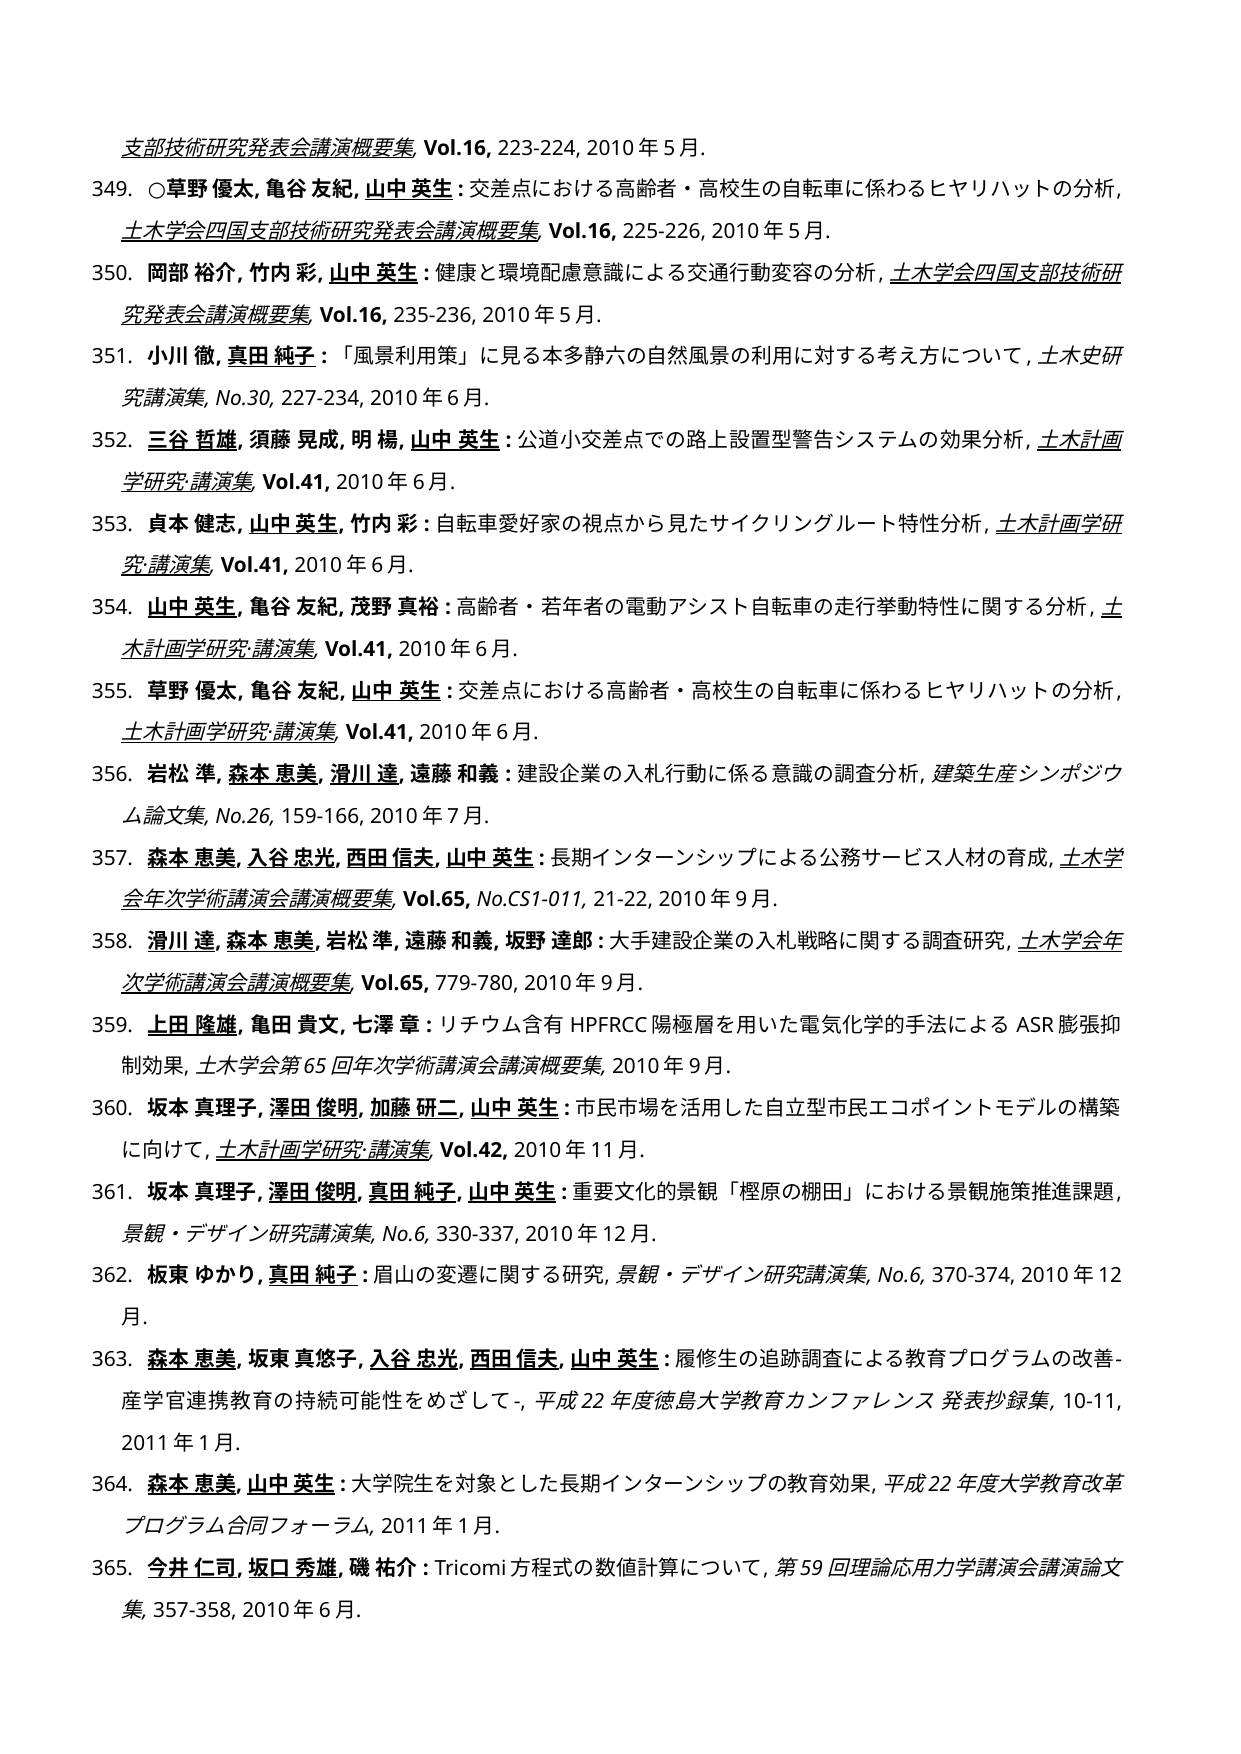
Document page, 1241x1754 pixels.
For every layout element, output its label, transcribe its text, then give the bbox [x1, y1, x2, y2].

list 三谷 哲雄, 須藤 晃成, 明 楊, 山中 英生 : 公道小交差点での路上設置型警告システムの効果分析, 土木計画学研究·講演集, Vol.41, 2010年6月. [92, 417, 1122, 501]
list 小川 徹, 真田 純子 : 「風景利用策」に見る本多静六の自然風景の利用に対する考え方について, 土木史研究講演集, No.30, 227-234, 2010年6月. [92, 334, 1122, 417]
list 草野 優太, 亀谷 友紀, 山中 英生 : 交差点における高齢者・高校生の自転車に係わるヒヤリハットの分析, 土木計画学研究·講演集, Vol.41, 2010年6月. [92, 668, 1122, 752]
list 岡部 裕介, 竹内 彩, 山中 英生 : 健康と環境配慮意識による交通行動変容の分析, 土木学会四国支部技術研究発表会講演概要集, Vol.16, 235-236, 2010年5月. [92, 250, 1122, 334]
list 貞本 健志, 山中 英生, 竹内 彩 : 自転車愛好家の視点から見たサイクリングルート特性分析, 土木計画学研究·講演集, Vol.41, 2010年6月. [92, 501, 1122, 584]
list 坂本 真理子, 澤田 俊明, 加藤 研二, 山中 英生 : 市民市場を活用した自立型市民エコポイントモデルの構築に向けて, 土木計画学研究·講演集, Vol.42, 2010年11月. [92, 1086, 1122, 1169]
list 上田 隆雄, 亀田 貴文, 七澤 章 : リチウム含有HPFRCC陽極層を用いた電気化学的手法によるASR膨張抑制効果, 土木学会第65回年次学術講演会講演概要集, 2010年9月. [92, 1002, 1122, 1086]
list ○草野 優太, 亀谷 友紀, 山中 英生 : 交差点における高齢者・高校生の自転車に係わるヒヤリハットの分析, 土木学会四国支部技術研究発表会講演概要集, Vol.16, 225-226, 2010年5月. [92, 167, 1122, 250]
list 坂本 真理子, 澤田 俊明, 真田 純子, 山中 英生 : 重要文化的景観「樫原の棚田」における景観施策推進課題, 景観・デザイン研究講演集, No.6, 330-337, 2010年12月. [92, 1169, 1122, 1253]
list 滑川 達, 森本 恵美, 岩松 準, 遠藤 和義, 坂野 達郎 : 大手建設企業の入札戦略に関する調査研究, 土木学会年次学術講演会講演概要集, Vol.65, 779-780, 2010年9月. [92, 919, 1122, 1002]
list 森本 恵美, 坂東 真悠子, 入谷 忠光, 西田 信夫, 山中 英生 : 履修生の追跡調査による教育プログラムの改善-産学官連携教育の持続可能性をめざして-, 平成22年度徳島大学教育カンファレンス 発表抄録集, 10-11, 2011年1月. [92, 1336, 1122, 1462]
list 森本 恵美, 山中 英生 : 大学院生を対象とした長期インターンシップの教育効果, 平成22年度大学教育改革プログラム合同フォーラム, 2011年1月. [92, 1462, 1122, 1545]
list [92, 125, 1122, 167]
list 今井 仁司, 坂口 秀雄, 磯 祐介 : Tricomi方程式の数値計算について, 第59回理論応用力学講演会講演論文集, 357-358, 2010年6月. [92, 1545, 1122, 1629]
list 森本 恵美, 入谷 忠光, 西田 信夫, 山中 英生 : 長期インターンシップによる公務サービス人材の育成, 土木学会年次学術講演会講演概要集, Vol.65, No.CS1-011, 21-22, 2010年9月. [92, 835, 1122, 919]
list 岩松 準, 森本 恵美, 滑川 達, 遠藤 和義 : 建設企業の入札行動に係る意識の調査分析, 建築生産シンポジウム論文集, No.26, 159-166, 2010年7月. [92, 752, 1122, 835]
list 山中 英生, 亀谷 友紀, 茂野 真裕 : 高齢者・若年者の電動アシスト自転車の走行挙動特性に関する分析, 土木計画学研究·講演集, Vol.41, 2010年6月. [92, 584, 1122, 668]
list 板東 ゆかり, 真田 純子 : 眉山の変遷に関する研究, 景観・デザイン研究講演集, No.6, 370-374, 2010年12月. [92, 1253, 1122, 1336]
